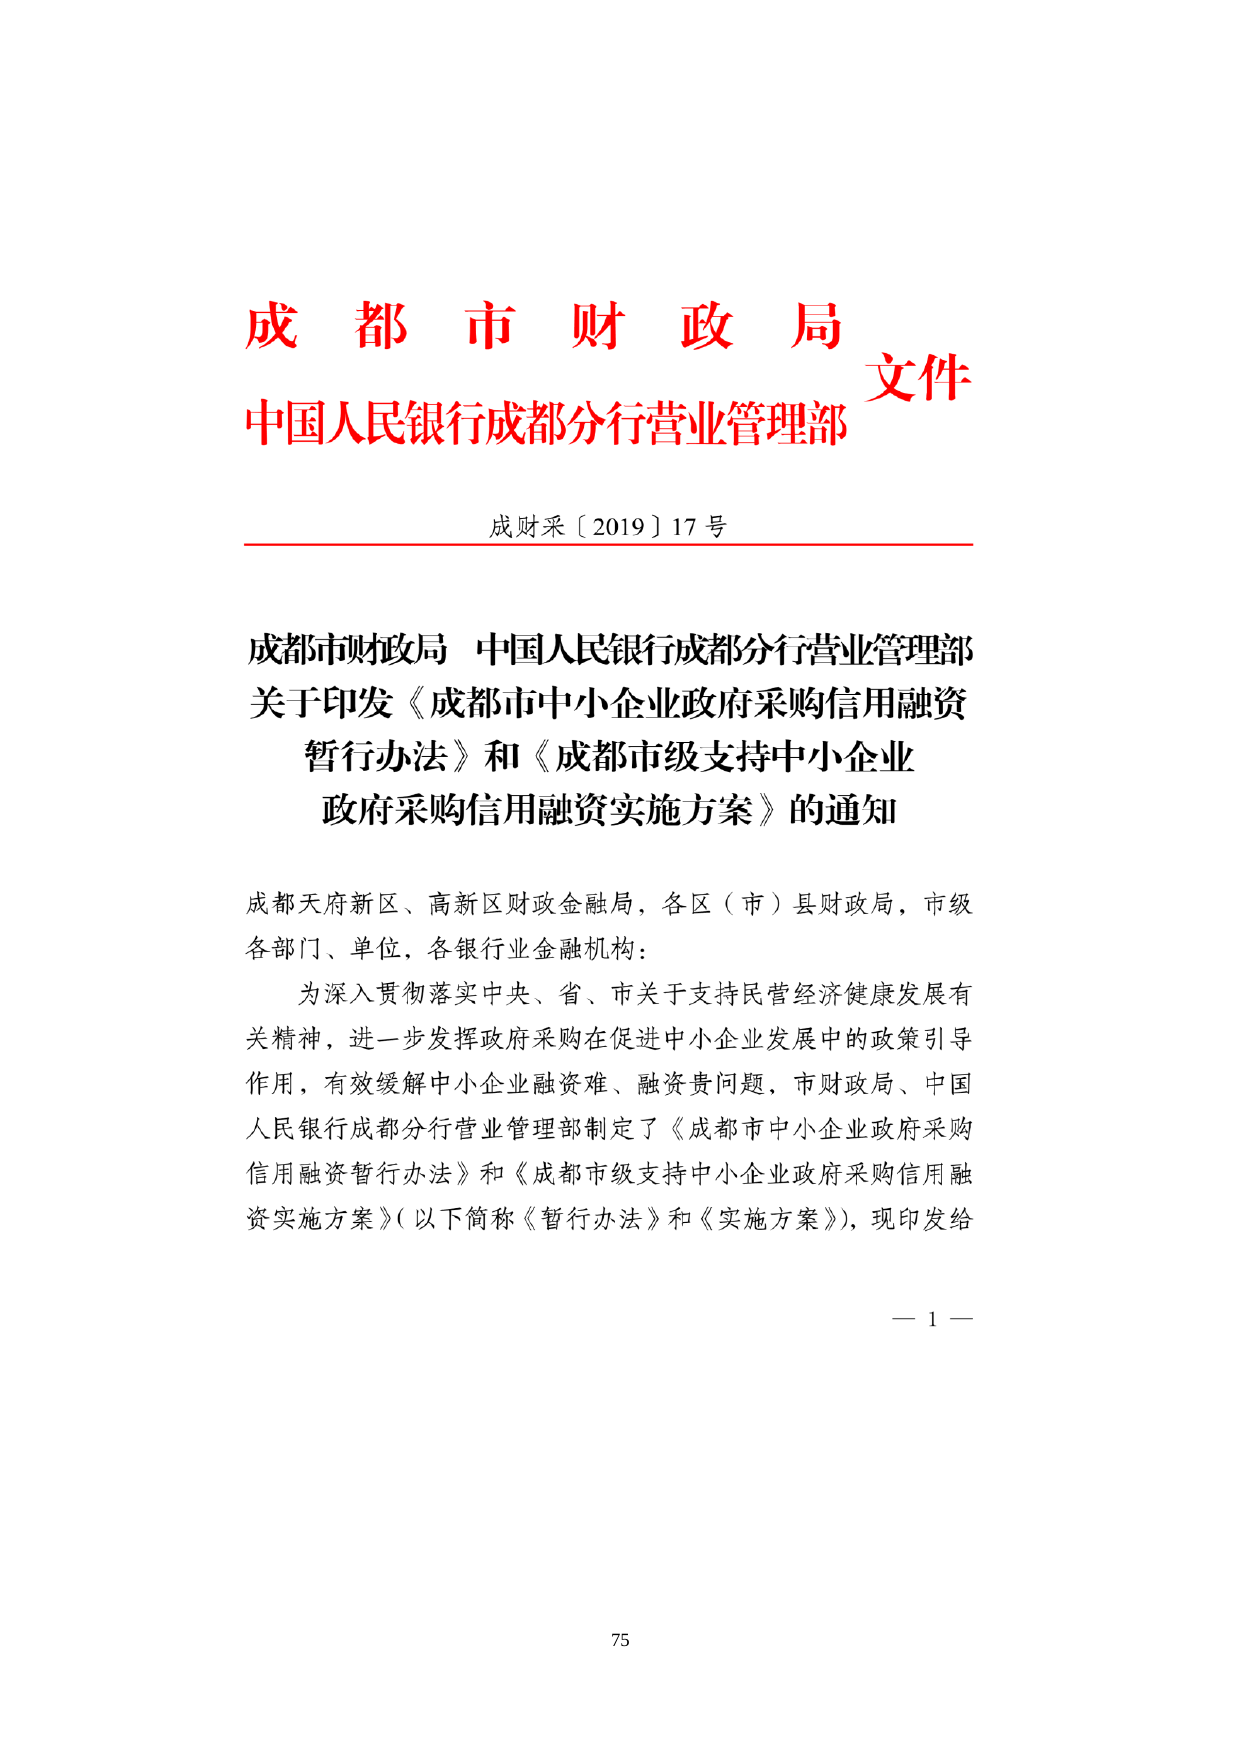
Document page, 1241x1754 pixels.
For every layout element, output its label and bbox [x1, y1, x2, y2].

picture [118, 118, 1098, 1431]
